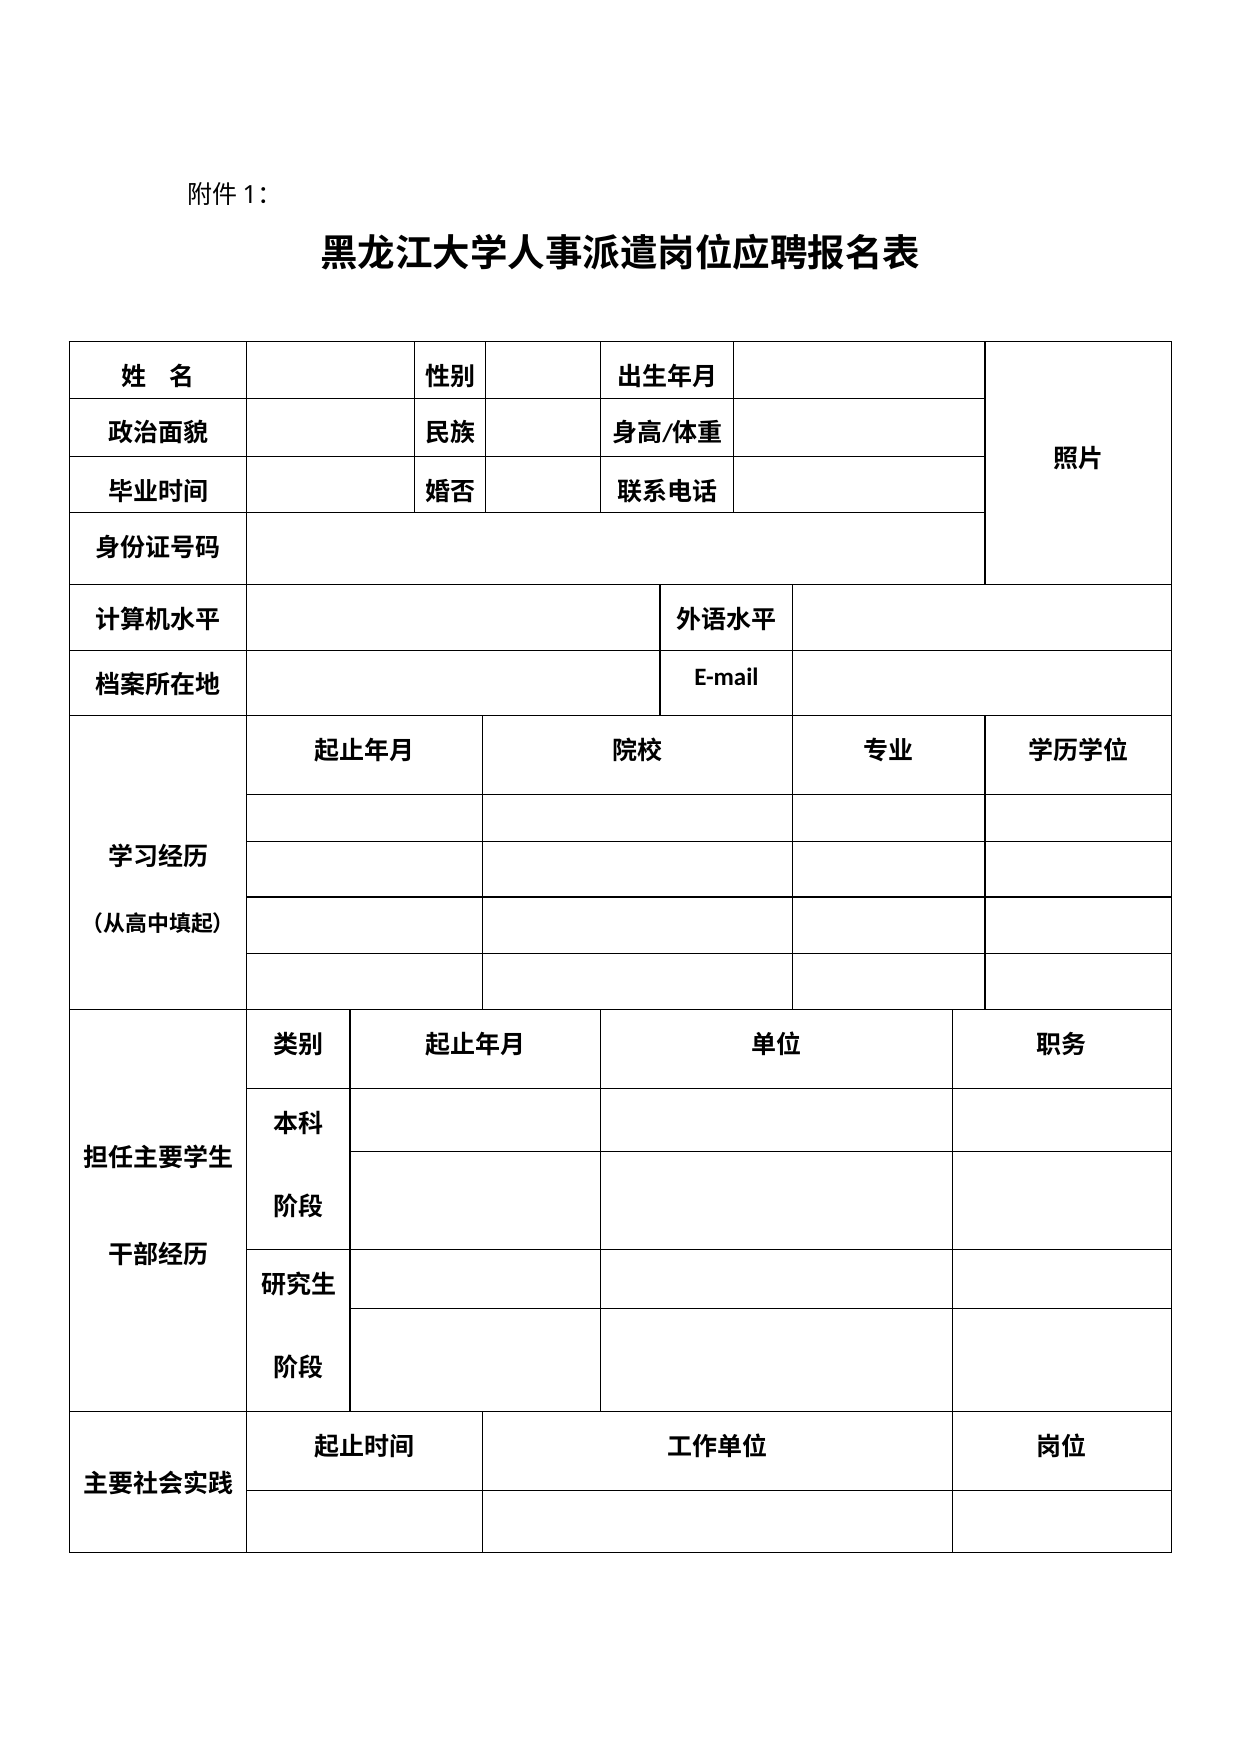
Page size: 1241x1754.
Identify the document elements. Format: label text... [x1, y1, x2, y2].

table_cell 主要社会实践经历 [70, 1412, 246, 1552]
table_cell 职务 [953, 1010, 1171, 1088]
text 附件1： [187, 174, 1053, 211]
table_cell 研究生 阶段 [247, 1250, 349, 1411]
table_cell [247, 651, 659, 715]
table_cell [793, 585, 1171, 649]
table_cell 学习经历 （从高中填起） [70, 716, 246, 1009]
table_cell 起止年月 [351, 1010, 600, 1088]
table_cell 学历学位 [986, 716, 1171, 793]
table_cell [734, 399, 984, 456]
table_cell [483, 842, 792, 896]
table_cell [986, 842, 1171, 896]
table_cell [486, 399, 600, 456]
table_cell [351, 1152, 600, 1249]
table_cell [953, 1089, 1171, 1151]
table_cell [793, 795, 984, 841]
table_cell [247, 457, 414, 512]
table_cell [601, 1152, 952, 1249]
table_cell [247, 898, 482, 952]
table_cell 外语水平 [661, 585, 792, 649]
table_cell 身高/体重 [601, 399, 733, 456]
table_cell 专业 [793, 716, 984, 793]
table_cell [247, 795, 482, 841]
table_header 照片 [986, 342, 1171, 584]
table_cell 毕业时间 [70, 457, 246, 512]
table_cell [953, 1250, 1171, 1307]
table_cell [953, 1491, 1171, 1552]
table_cell 婚否 [415, 457, 485, 512]
table_header [486, 342, 600, 397]
table_cell 政治面貌 [70, 399, 246, 456]
table_cell [793, 651, 1171, 715]
table_cell [793, 954, 984, 1009]
table_cell [483, 1491, 952, 1552]
table_cell [247, 1491, 482, 1552]
table_cell E-mail [661, 651, 792, 715]
table_header 性别 [415, 342, 485, 397]
table_cell [351, 1250, 600, 1307]
text 黑龙江大学人事派遣岗位应聘报名表 [187, 223, 1053, 277]
table_cell 担任主要学生干部经历 [70, 1010, 246, 1411]
table_cell [483, 898, 792, 952]
table_header 出生年月 [601, 342, 733, 397]
table_cell [483, 954, 792, 1009]
table_cell 民族 [415, 399, 485, 456]
table_cell 起止时间 [247, 1412, 482, 1489]
table_cell [793, 842, 984, 896]
table_cell [601, 1309, 952, 1411]
table_cell 计算机水平 [70, 585, 246, 649]
table_cell [986, 954, 1171, 1009]
table_cell 岗位 [953, 1412, 1171, 1489]
table_cell 档案所在地 [70, 651, 246, 715]
table_cell 单位 [601, 1010, 952, 1088]
table_cell [247, 842, 482, 896]
table_cell 本科 阶段 [247, 1089, 349, 1249]
table_cell [986, 898, 1171, 952]
table_cell [734, 457, 984, 512]
table_cell [953, 1152, 1171, 1249]
table_cell 身份证号码 [70, 513, 246, 584]
table_cell [986, 795, 1171, 841]
table_cell [793, 898, 984, 952]
table_header [734, 342, 984, 397]
table_cell [953, 1309, 1171, 1411]
table_cell [351, 1309, 600, 1411]
table_cell 院校 [483, 716, 792, 793]
table_cell [483, 795, 792, 841]
table_cell [247, 954, 482, 1009]
table_cell 起止年月 [247, 716, 482, 793]
table_header 姓 名 [70, 342, 246, 397]
table_cell [247, 399, 414, 456]
table_cell [351, 1089, 600, 1151]
table_cell [247, 513, 984, 584]
table_cell [601, 1089, 952, 1151]
table_cell [247, 585, 659, 649]
table_cell [486, 457, 600, 512]
table_cell 类别 [247, 1010, 349, 1088]
table_cell 工作单位 [483, 1412, 952, 1489]
table_header [247, 342, 414, 397]
table_cell [601, 1250, 952, 1307]
table_cell 联系电话 [601, 457, 733, 512]
